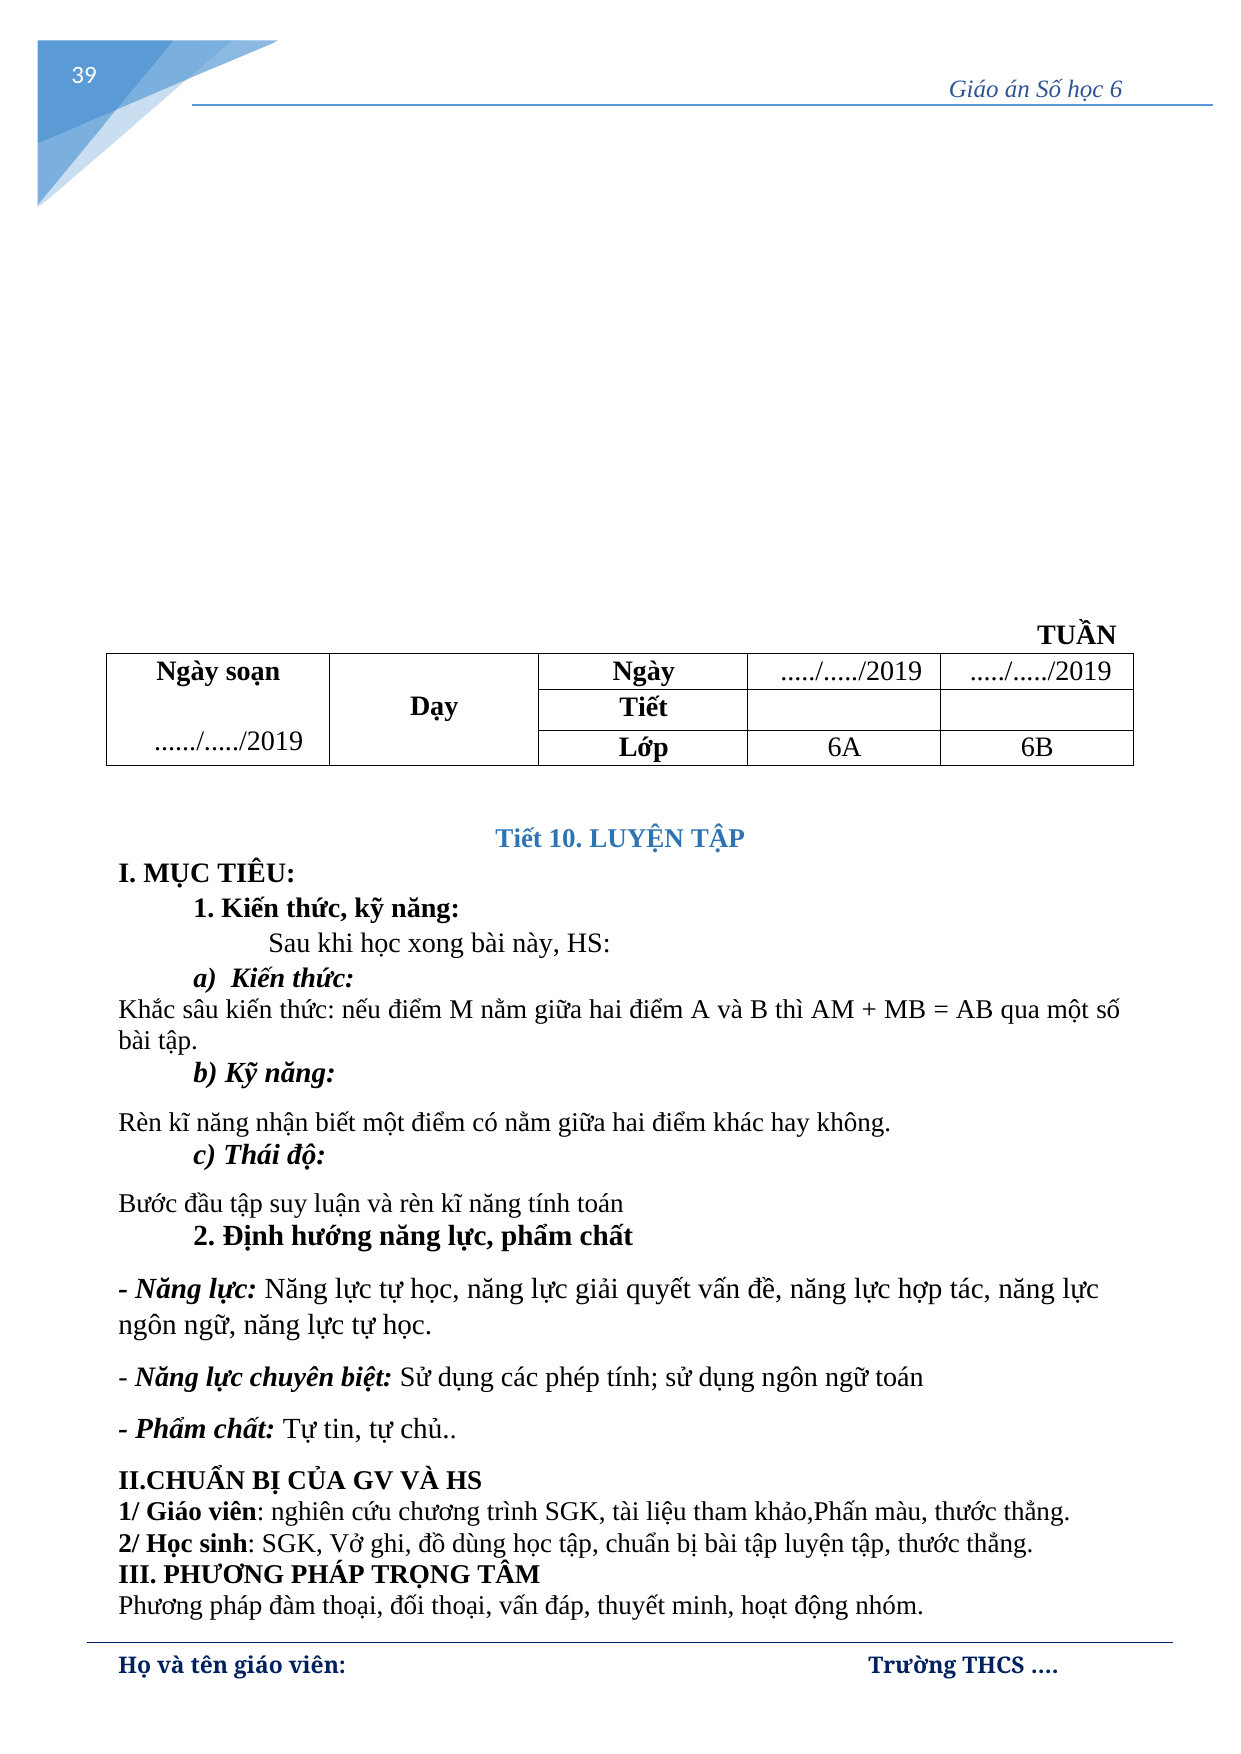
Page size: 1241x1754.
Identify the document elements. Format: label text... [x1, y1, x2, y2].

text Phương pháp đàm thoại, đối thoại, vấn đáp, thuyết minh, hoạt động nhóm. [118, 1589, 1122, 1620]
list Kiến thức: [193, 961, 1093, 993]
table_cell 6A [748, 731, 940, 765]
table_header ...../...../2019 [941, 654, 1133, 689]
picture [37, 40, 279, 209]
text 1. Kiến thức, kỹ năng: [118, 891, 1093, 923]
text I. MỤC TIÊU: [118, 856, 1093, 888]
text - Năng lực chuyên biệt: Sử dụng các phép tính; sử dụng ngôn ngữ toán [118, 1360, 1122, 1392]
table_header ...../...../2019 [748, 654, 940, 689]
table_cell Tiết [539, 690, 747, 729]
table_header Dạy [330, 654, 538, 765]
text III. PHƯƠNG PHÁP TRỌNG TÂM [118, 1558, 1122, 1589]
table_cell 6B [941, 731, 1133, 765]
text Rèn kĩ năng nhận biết một điểm có nằm giữa hai điểm khác hay không. [118, 1106, 1122, 1137]
text 2. Định hướng năng lực, phẩm chất [118, 1218, 1122, 1252]
table_cell Lớp [539, 731, 747, 765]
text - Phẩm chất: Tự tin, tự chủ.. [118, 1412, 1122, 1445]
text 2/ Học sinh: SGK, Vở ghi, đồ dùng học tập, chuẩn bị bài tập luyện tập, thước thẳng. [118, 1527, 1122, 1558]
text - Năng lực: Năng lực tự học, năng lực giải quyết vấn đề, năng lực hợp tác, năng lực ngôn ngữ, năng lực tự học. [118, 1271, 1122, 1341]
text II.CHUẨN BỊ CỦA GV VÀ HS [118, 1464, 1122, 1496]
text c) Thái độ: [118, 1137, 1122, 1170]
table_header Ngày [539, 654, 747, 689]
text Khắc sâu kiến thức: nếu điểm M nằm giữa hai điểm A và B thì AM + MB = AB qua một số bài tập. [118, 993, 1122, 1056]
table_cell [941, 690, 1133, 729]
table_cell [748, 690, 940, 729]
text TUẦN [118, 618, 1240, 651]
text Sau khi học xong bài này, HS: [118, 926, 1093, 958]
text b) Kỹ năng: [118, 1056, 1122, 1089]
text 1/ Giáo viên: nghiên cứu chương trình SGK, tài liệu tham khảo,Phấn màu, thước thẳng. [118, 1496, 1122, 1527]
table_header Ngày soạn ....../...../2019 [107, 654, 329, 765]
subtitle Tiết 10. LUYỆN TẬP [118, 822, 1122, 854]
text Bước đầu tập suy luận và rèn kĩ năng tính toán [118, 1187, 1122, 1218]
